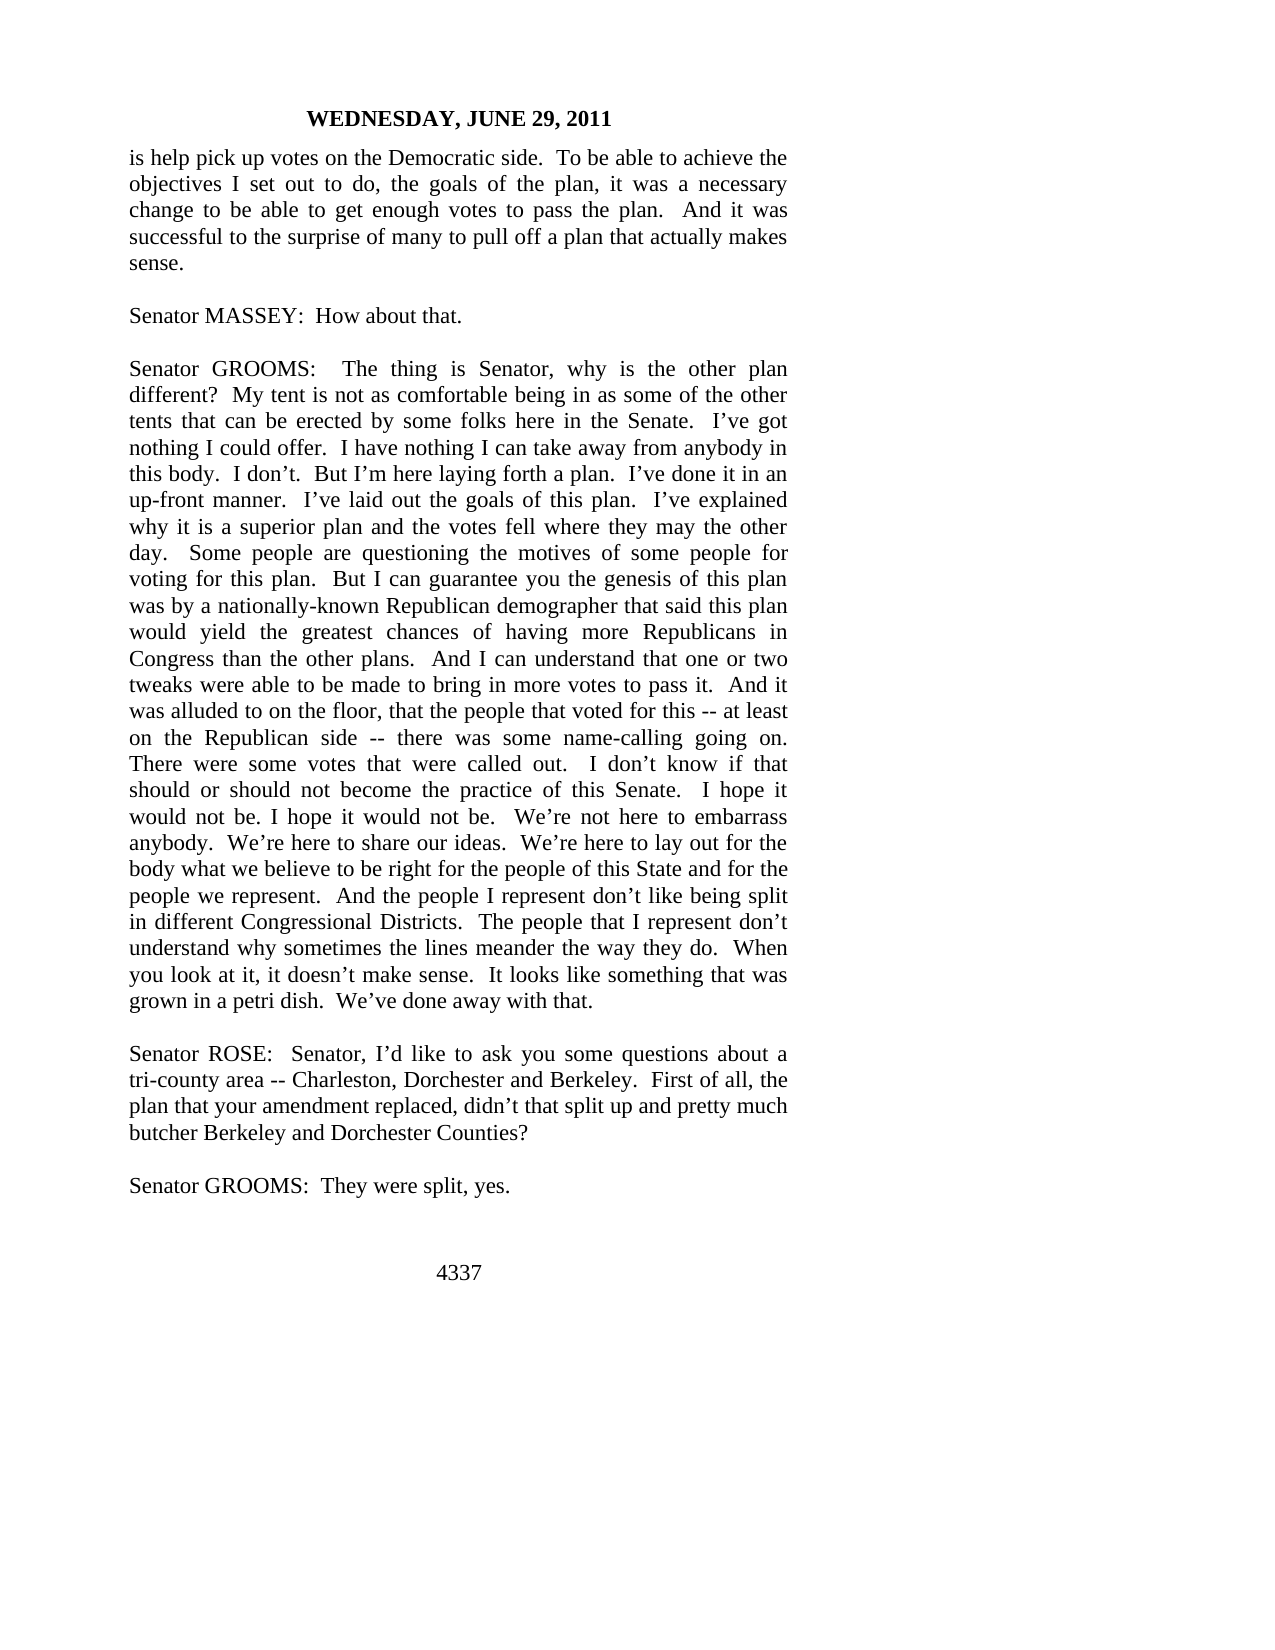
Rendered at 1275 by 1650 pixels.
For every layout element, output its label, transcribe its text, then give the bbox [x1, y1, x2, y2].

text Senator GROOMS: The thing is Senator, why is the other plan different? My tent is not as comfortable being in as some of the other tents that can be erected by some folks here in the Senate. I’ve got nothing I could offer. I have nothing I can take away from anybody in this body. I don’t. But I’m here laying forth a plan. I’ve done it in an up-front manner. I’ve laid out the goals of this plan. I’ve explained why it is a superior plan and the votes fell where they may the other day. Some people are questioning the motives of some people for voting for this plan. But I can guarantee you the genesis of this plan was by a nationally-known Republican demographer that said this plan would yield the greatest chances of having more Republicans in Congress than the other plans. And I can understand that one or two tweaks were able to be made to bring in more votes to pass it. And it was alluded to on the floor, that the people that voted for this -- at least on the Republican side -- there was some name-calling going on. There were some votes that were called out. I don’t know if that should or should not become the practice of this Senate. I hope it would not be. I hope it would not be. We’re not here to embarrass anybody. We’re here to share our ideas. We’re here to lay out for the body what we believe to be right for the people of this State and for the people we represent. And the people I represent don’t like being split in different Congressional Districts. The people that I represent don’t understand why sometimes the lines meander the way they do. When you look at it, it doesn’t make sense. It looks like something that was grown in a petri dish. We’ve done away with that. [129, 355, 789, 1013]
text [129, 144, 789, 276]
text Senator GROOMS: They were split, yes. [129, 1172, 789, 1198]
text Senator ROSE: Senator, I’d like to ask you some questions about a tri-county area -- Charleston, Dorchester and Berkeley. First of all, the plan that your amendment replaced, didn’t that split up and pretty much butcher Berkeley and Dorchester Counties? [129, 1040, 789, 1145]
text Senator MASSEY: How about that. [129, 302, 789, 328]
